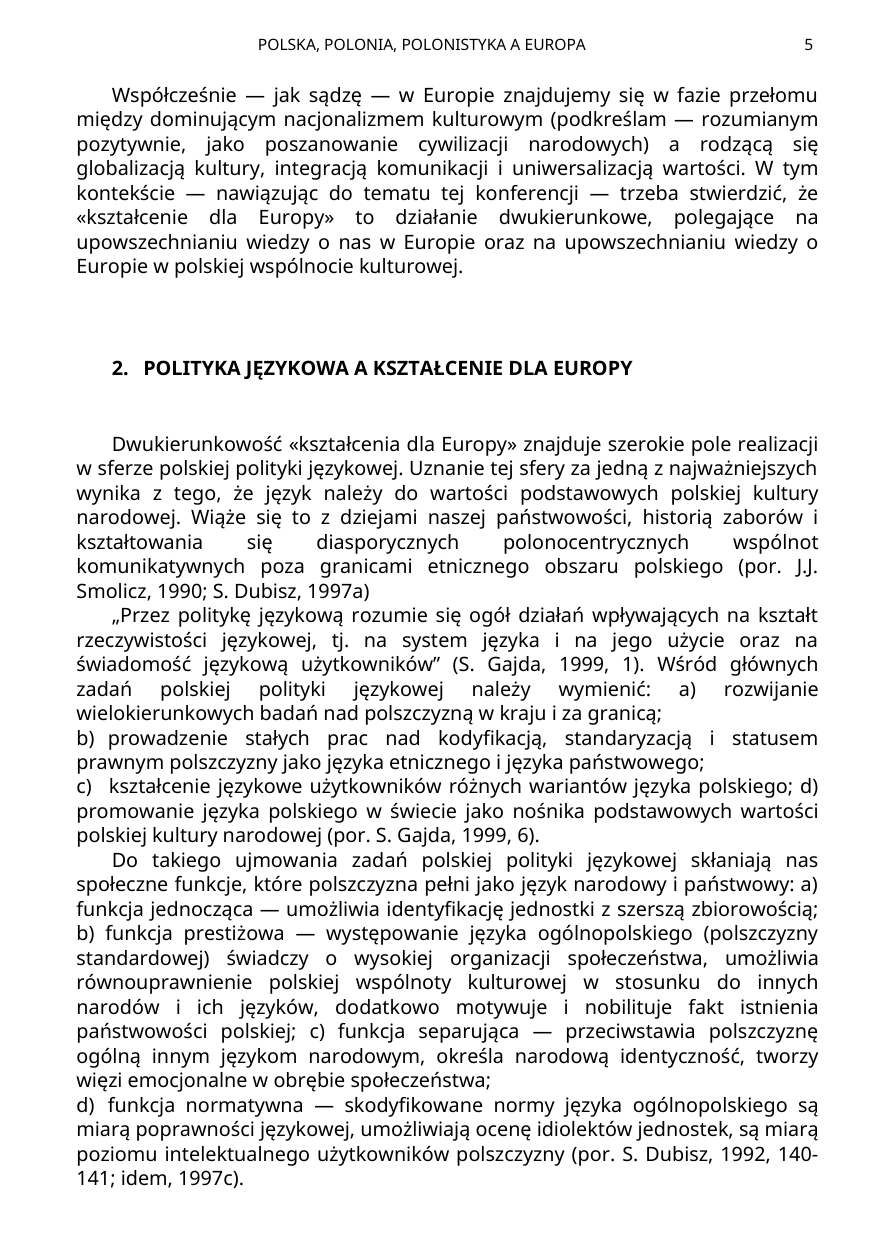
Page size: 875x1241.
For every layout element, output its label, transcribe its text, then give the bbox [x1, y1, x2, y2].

list POLITYKA JĘZYKOWA A KSZTAŁCENIE DLA EUROPY [76, 360, 633, 379]
text Współcześnie — jak sądzę — w Europie znajdujemy się w fazie przełomu między dominującym nacjonalizmem kulturowym (podkreślam — rozumianym pozytywnie, jako poszanowanie cywilizacji narodowych) a rodzącą się globalizacją kultury, integracją komunikacji i uniwersalizacją wartości. W tym kontekście — nawiązując do tematu tej konferencji — trzeba stwierdzić, że «kształcenie dla Europy» to działanie dwukierunkowe, polegające na upowszechnianiu wiedzy o nas w Europie oraz na upowszechnianiu wiedzy o Europie w polskiej wspólnocie kulturowej. [76, 83, 819, 278]
text „Przez politykę językową rozumie się ogół działań wpływających na kształt rzeczywistości językowej, tj. na system języka i na jego użycie oraz na świadomość językową użytkowników” (S. Gajda, 1999, 1). Wśród głównych zadań polskiej polityki językowej należy wymienić: a) rozwijanie wielokierunkowych badań nad polszczyzną w kraju i za granicą; [76, 603, 819, 725]
list funkcja normatywna — skodyfikowane normy języka ogólnopolskiego są miarą poprawności językowej, umożliwiają ocenę idiolektów jednostek, są miarą poziomu intelektualnego użytkowników polszczyzny (por. S. Dubisz, 1992, 140-141; idem, 1997c). [76, 1092, 819, 1190]
list kształcenie językowe użytkowników różnych wariantów języka polskiego; d) promowanie języka polskiego w świecie jako nośnika podstawowych wartości polskiej kultury narodowej (por. S. Gajda, 1999, 6). [76, 774, 819, 848]
text POLSKA, POLONIA, POLONISTYKA A EUROPA [258, 38, 586, 53]
list prowadzenie stałych prac nad kodyfikacją, standaryzacją i statusem prawnym polszczyzny jako języka etnicznego i języka państwowego; [76, 725, 819, 774]
text Dwukierunkowość «kształcenia dla Europy» znajduje szerokie pole realizacji w sferze polskiej polityki językowej. Uznanie tej sfery za jedną z najważniejszych wynika z tego, że język należy do wartości podstawowych polskiej kultury narodowej. Wiąże się to z dziejami naszej państwowości, historią zaborów i kształtowania się diasporycznych polonocentrycznych wspólnot komunikatywnych poza granicami etnicznego obszaru polskiego (por. J.J. Smolicz, 1990; S. Dubisz, 1997a) [76, 432, 819, 603]
text Do takiego ujmowania zadań polskiej polityki językowej skłaniają nas społeczne funkcje, które polszczyzna pełni jako język narodowy i państwowy: a) funkcja jednocząca — umożliwia identyfikację jednostki z szerszą zbiorowością; b) funkcja prestiżowa — występowanie języka ogólnopolskiego (polszczyzny standardowej) świadczy o wysokiej organizacji społeczeństwa, umożliwia równouprawnienie polskiej wspólnoty kulturowej w stosunku do innych narodów i ich języków, dodatkowo motywuje i nobilituje fakt istnienia państwowości polskiej; c) funkcja separująca — przeciwstawia polszczyznę ogólną innym językom narodowym, określa narodową identyczność, tworzy więzi emocjonalne w obrębie społeczeństwa; [76, 848, 819, 1092]
